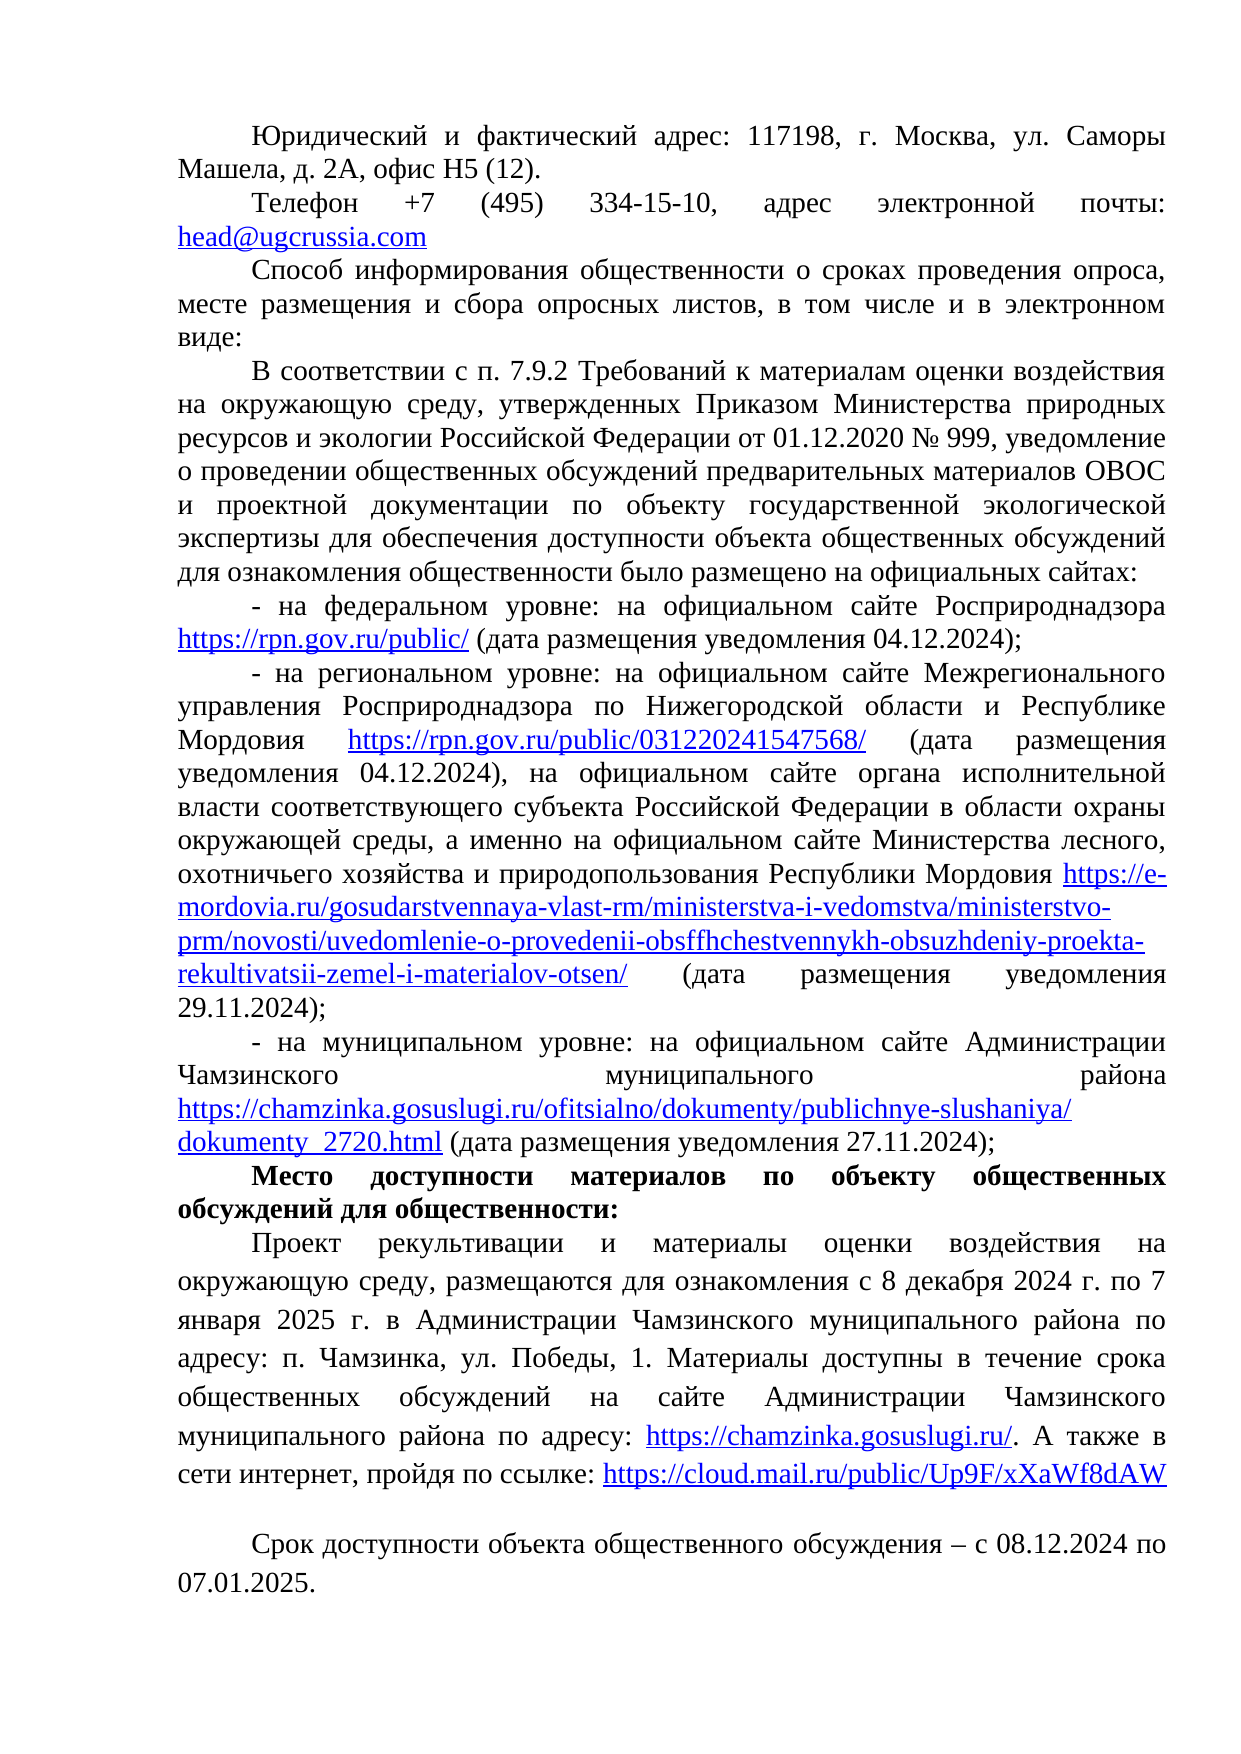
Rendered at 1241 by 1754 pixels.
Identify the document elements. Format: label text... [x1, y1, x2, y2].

text Телефон +7 (495) 334-15-10, адрес электронной почты: head@ugcrussia.com [177, 185, 1167, 252]
text - на региональном уровне: на официальном сайте Межрегионального управления Росприроднадзора по Нижегородской области и Республике Мордовия https://rpn.gov.ru/public/031220241547568/ (дата размещения уведомления 04.12.2024), на официальном сайте органа исполнительной власти соответствующего субъекта Российской Федерации в области охраны окружающей среды, а именно на официальном сайте Министерства лесного, охотничьего хозяйства и природопользования Республики Мордовия https://e-mordovia.ru/gosudarstvennaya-vlast-rm/ministerstva-i-vedomstva/ministerstvo-prm/novosti/uvedomlenie-o-provedenii-obsffhchestvennykh-obsuzhdeniy-proekta-rekultivatsii-zemel-i-materialov-otsen/ (дата размещения уведомления 29.11.2024); [177, 655, 1167, 1024]
text - на федеральном уровне: на официальном сайте Росприроднадзора https://rpn.gov.ru/public/ (дата размещения уведомления 04.12.2024); [177, 588, 1167, 655]
text Юридический и фактический адрес: 117198, г. Москва, ул. Саморы Машела, д. 2А, офис Н5 (12). [177, 118, 1167, 185]
text В соответствии с п. 7.9.2 Требований к материалам оценки воздействия на окружающую среду, утвержденных Приказом Министерства природных ресурсов и экологии Российской Федерации от 01.12.2020 № 999, уведомление о проведении общественных обсуждений предварительных материалов ОВОС и проектной документации по объекту государственной экологической экспертизы для обеспечения доступности объекта общественных обсуждений для ознакомления общественности было размещено на официальных сайтах: [177, 353, 1167, 588]
text Проект рекультивации и материалы оценки воздействия на окружающую среду, размещаются для ознакомления с 8 декабря 2024 г. по 7 января 2025 г. в Администрации Чамзинского муниципального района по адресу: п. Чамзинка, ул. Победы, 1. Материалы доступны в течение срока общественных обсуждений на сайте Администрации Чамзинского муниципального района по адресу: https://chamzinka.gosuslugi.ru/. А также в сети интернет, пройдя по ссылке: https://cloud.mail.ru/public/Up9F/xXaWf8dAW [177, 1225, 1167, 1522]
text Способ информирования общественности о сроках проведения опроса, месте размещения и сбора опросных листов, в том числе и в электронном виде: [177, 252, 1167, 353]
text - на муниципальном уровне: на официальном сайте Администрации Чамзинского муниципального района https://chamzinka.gosuslugi.ru/ofitsialno/dokumenty/publichnye-slushaniya/dokumenty_2720.html (дата размещения уведомления 27.11.2024); [177, 1024, 1167, 1158]
text Срок доступности объекта общественного обсуждения – с 08.12.2024 по 07.01.2025. [177, 1526, 1167, 1598]
text Место доступности материалов по объекту общественных обсуждений для общественности: [177, 1158, 1167, 1225]
